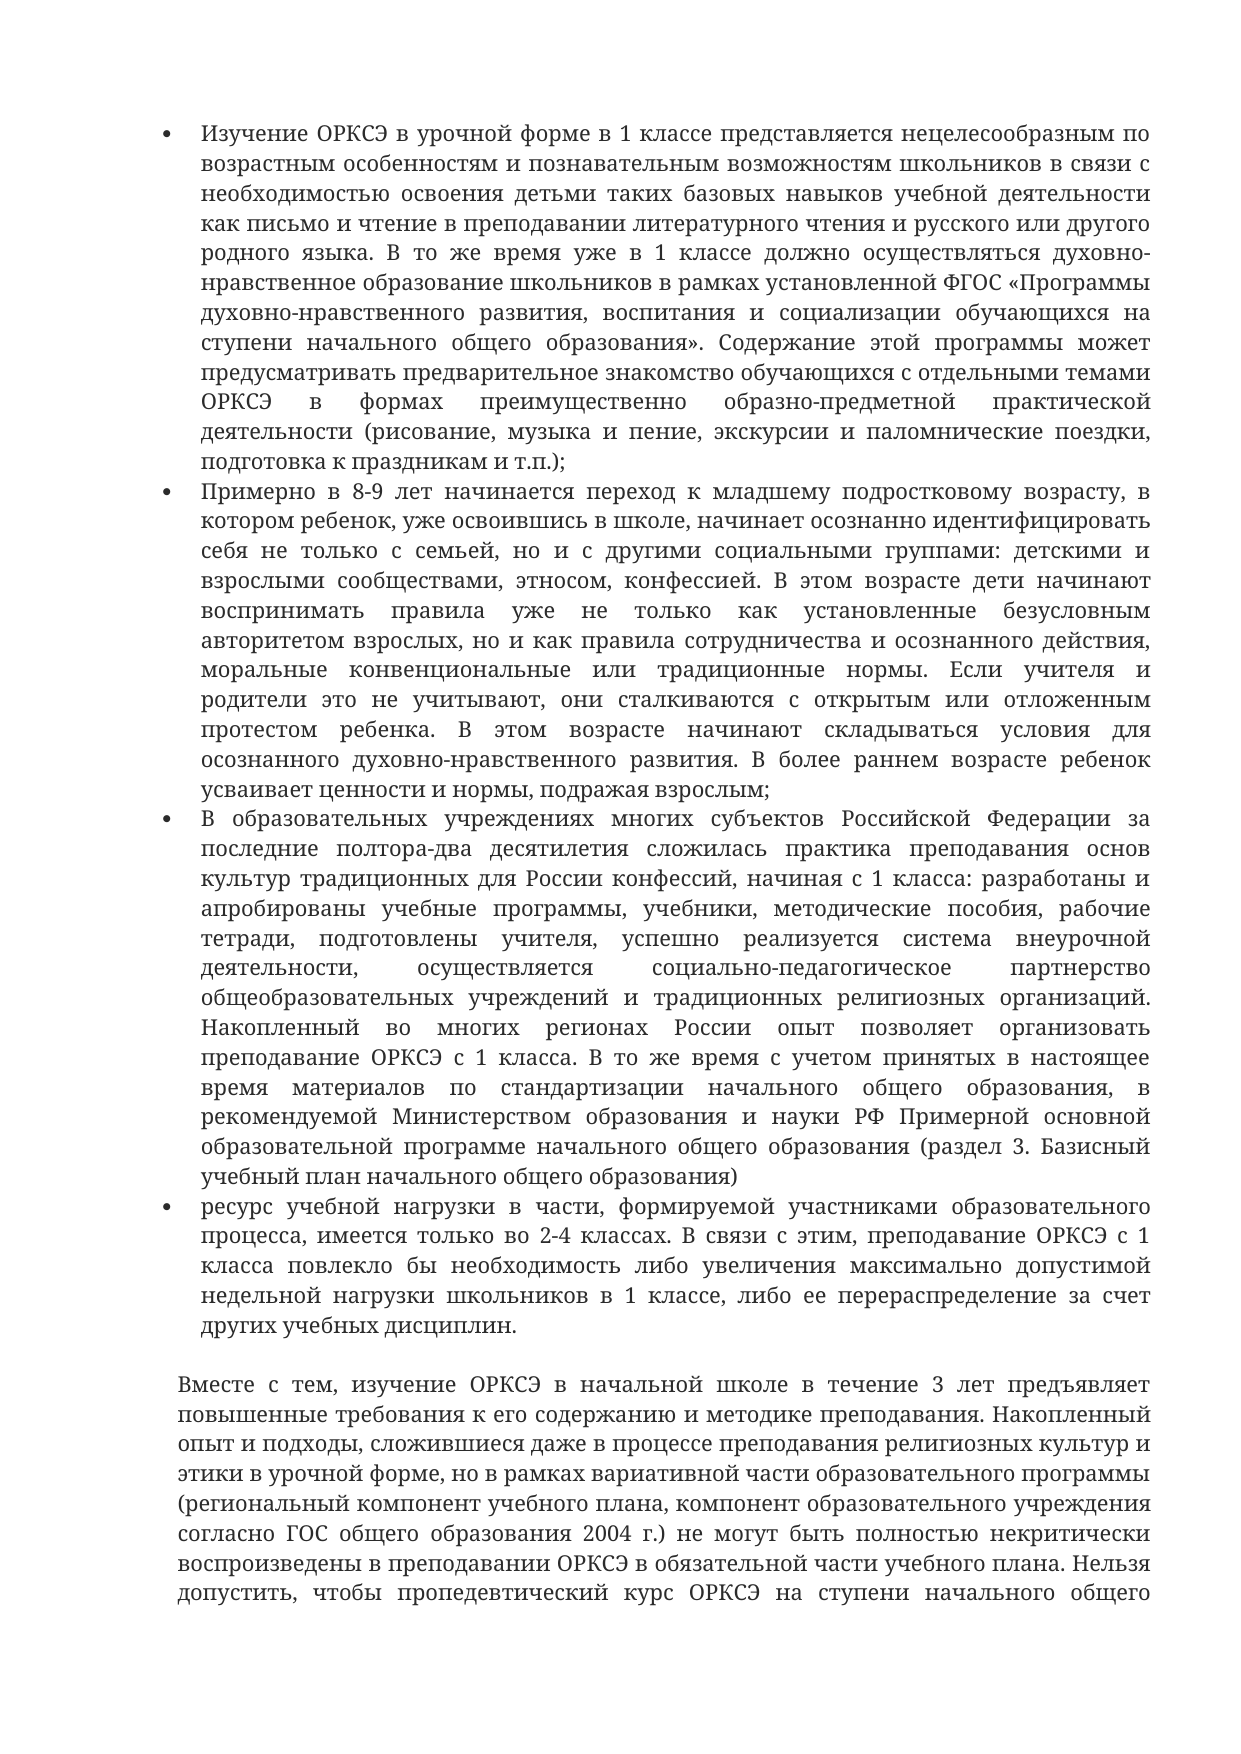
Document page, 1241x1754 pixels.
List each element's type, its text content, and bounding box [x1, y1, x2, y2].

list Примерно в 8-9 лет начинается переход к младшему подростковому возрасту, в котором ребенок, уже освоившись в школе, начинает осознанно идентифицировать себя не только с семьей, но и с другими социальными группами: детскими и взрослыми сообществами, этносом, конфессией. В этом возрасте дети начинают воспринимать правила уже не только как установленные безусловным авторитетом взрослых, но и как правила сотрудничества и осознанного действия, моральные конвенциональные или традиционные нормы. Если учителя и родители это не учитывают, они сталкиваются с открытым или отложенным протестом ребенка. В этом возрасте начинают складываться условия для осознанного духовно-нравственного развития. В более раннем возрасте ребенок усваивает ценности и нормы, подражая взрослым; [163, 476, 1152, 803]
list Изучение ОРКСЭ в урочной форме в 1 классе представляется нецелесообразным по возрастным особенностям и познавательным возможностям школьников в связи с необходимостью освоения детьми таких базовых навыков учебной деятельности как письмо и чтение в преподавании литературного чтения и русского или другого родного языка. В то же время уже в 1 классе должно осуществляться духовно-нравственное образование школьников в рамках установленной ФГОС «Программы духовно-нравственного развития, воспитания и социализации обучающихся на ступени начального общего образования». Содержание этой программы может предусматривать предварительное знакомство обучающихся с отдельными темами ОРКСЭ в формах преимущественно образно-предметной практической деятельности (рисование, музыка и пение, экскурсии и паломнические поездки, подготовка к праздникам и т.п.); [163, 118, 1152, 476]
list ресурс учебной нагрузки в части, формируемой участниками образовательного процесса, имеется только во 2-4 классах. В связи с этим, преподавание ОРКСЭ с 1 класса повлекло бы необходимость либо увеличения максимально допустимой недельной нагрузки школьников в 1 классе, либо ее перераспределение за счет других учебных дисциплин. [163, 1191, 1152, 1339]
list В образовательных учреждениях многих субъектов Российской Федерации за последние полтора-два десятилетия сложилась практика преподавания основ культур традиционных для России конфессий, начиная с 1 класса: разработаны и апробированы учебные программы, учебники, методические пособия, рабочие тетради, подготовлены учителя, успешно реализуется система внеурочной деятельности, осуществляется социально-педагогическое партнерство общеобразовательных учреждений и традиционных религиозных организаций. Накопленный во многих регионах России опыт позволяет организовать преподавание ОРКСЭ с 1 класса. В то же время с учетом принятых в настоящее время материалов по стандартизации начального общего образования, в рекомендуемой Министерством образования и науки РФ Примерной основной образовательной программе начального общего образования (раздел 3. Базисный учебный план начального общего образования) [163, 803, 1152, 1191]
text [177, 1369, 1152, 1607]
